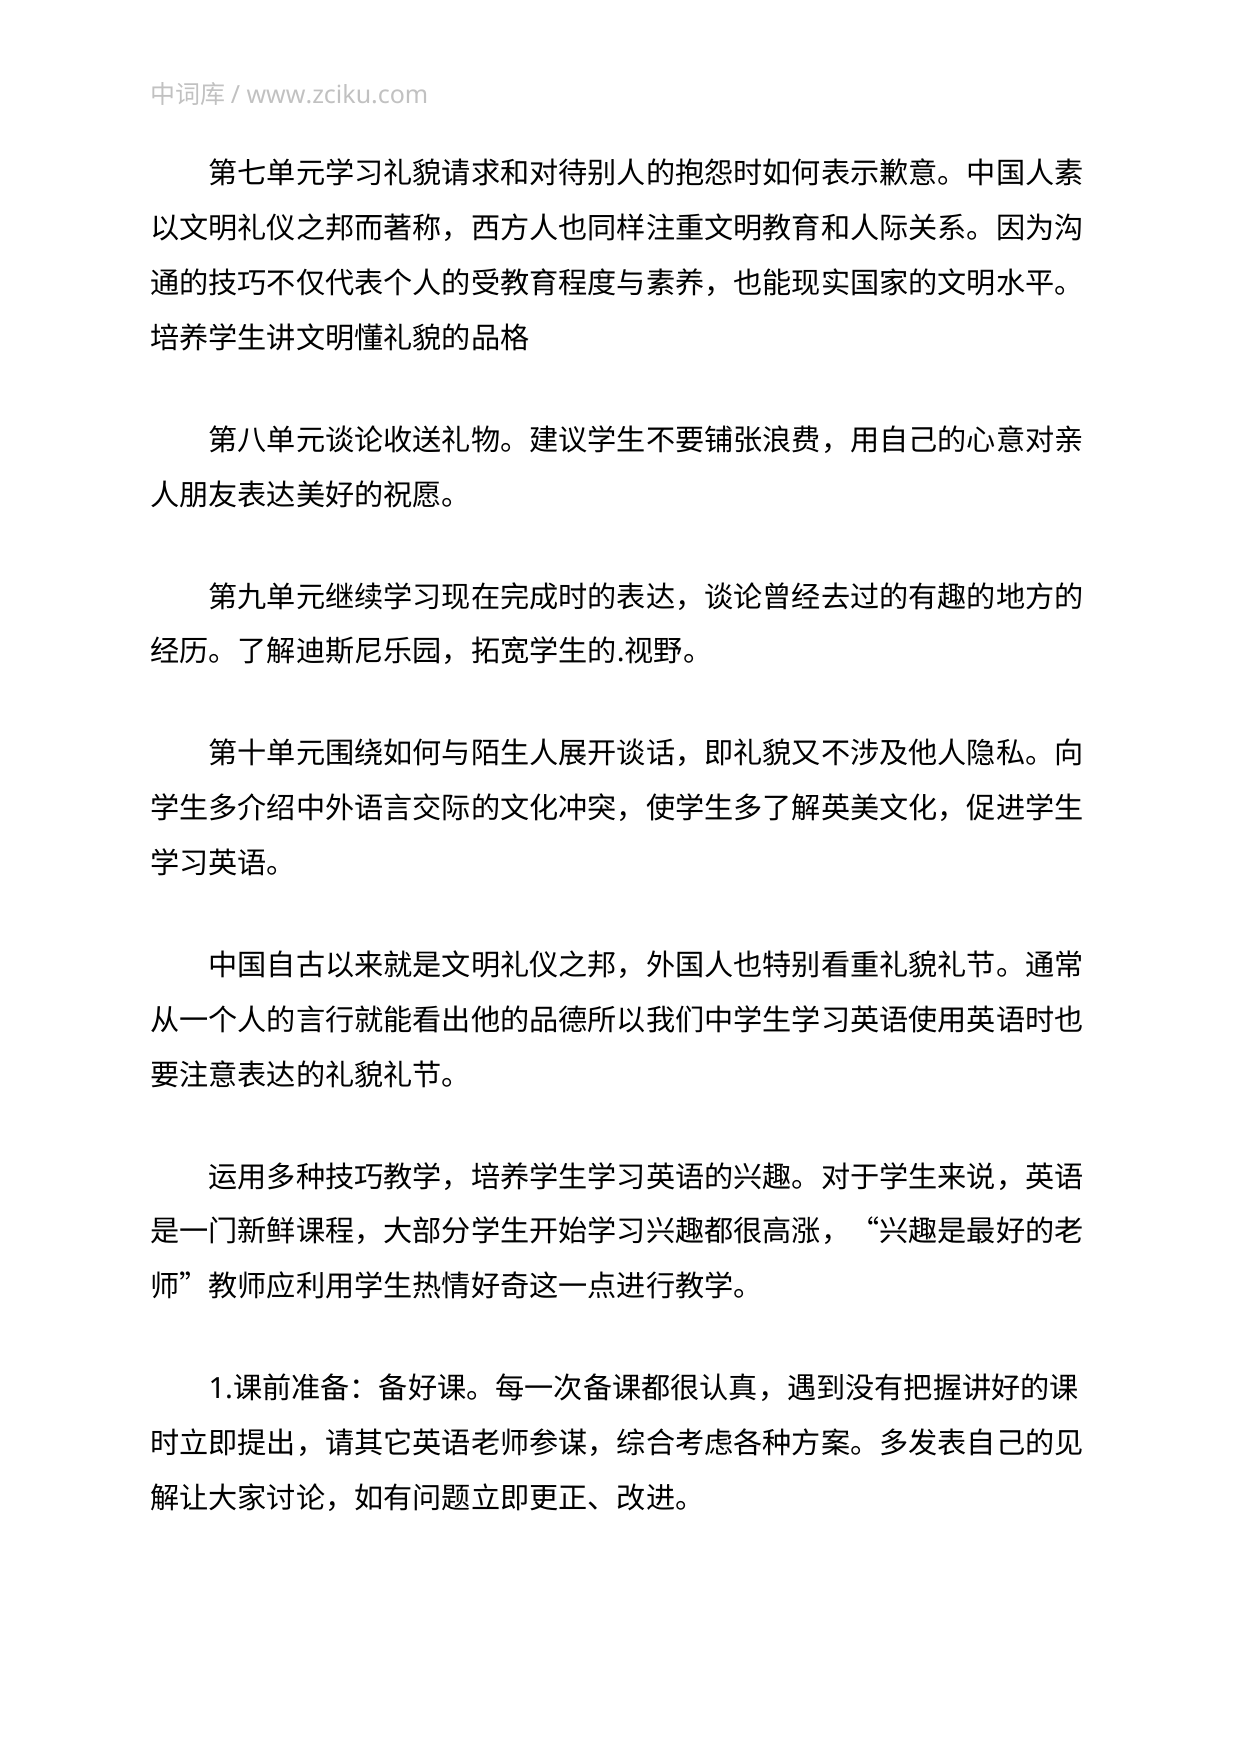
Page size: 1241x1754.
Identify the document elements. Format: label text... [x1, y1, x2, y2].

text 第七单元学习礼貌请求和对待别人的抱怨时如何表示歉意。中国人素以文明礼仪之邦而著称，西方人也同样注重文明教育和人际关系。因为沟通的技巧不仅代表个人的受教育程度与素养，也能现实国家的文明水平。培养学生讲文明懂礼貌的品格 [150, 150, 1090, 357]
text 运用多种技巧教学，培养学生学习英语的兴趣。对于学生来说，英语是一门新鲜课程，大部分学生开始学习兴趣都很高涨，“兴趣是最好的老师”教师应利用学生热情好奇这一点进行教学。 [150, 1153, 1090, 1305]
text 中国自古以来就是文明礼仪之邦，外国人也特别看重礼貌礼节。通常从一个人的言行就能看出他的品德所以我们中学生学习英语使用英语时也要注意表达的礼貌礼节。 [150, 942, 1090, 1094]
text 第十单元围绕如何与陌生人展开谈话，即礼貌又不涉及他人隐私。向学生多介绍中外语言交际的文化冲突，使学生多了解英美文化，促进学生学习英语。 [150, 730, 1090, 882]
text 第九单元继续学习现在完成时的表达，谈论曾经去过的有趣的地方的经历。了解迪斯尼乐园，拓宽学生的.视野。 [150, 573, 1090, 670]
text 第八单元谈论收送礼物。建议学生不要铺张浪费，用自己的心意对亲人朋友表达美好的祝愿。 [150, 416, 1090, 514]
text 1.课前准备：备好课。每一次备课都很认真，遇到没有把握讲好的课时立即提出，请其它英语老师参谋，综合考虑各种方案。多发表自己的见解让大家讨论，如有问题立即更正、改进。 [150, 1365, 1090, 1517]
